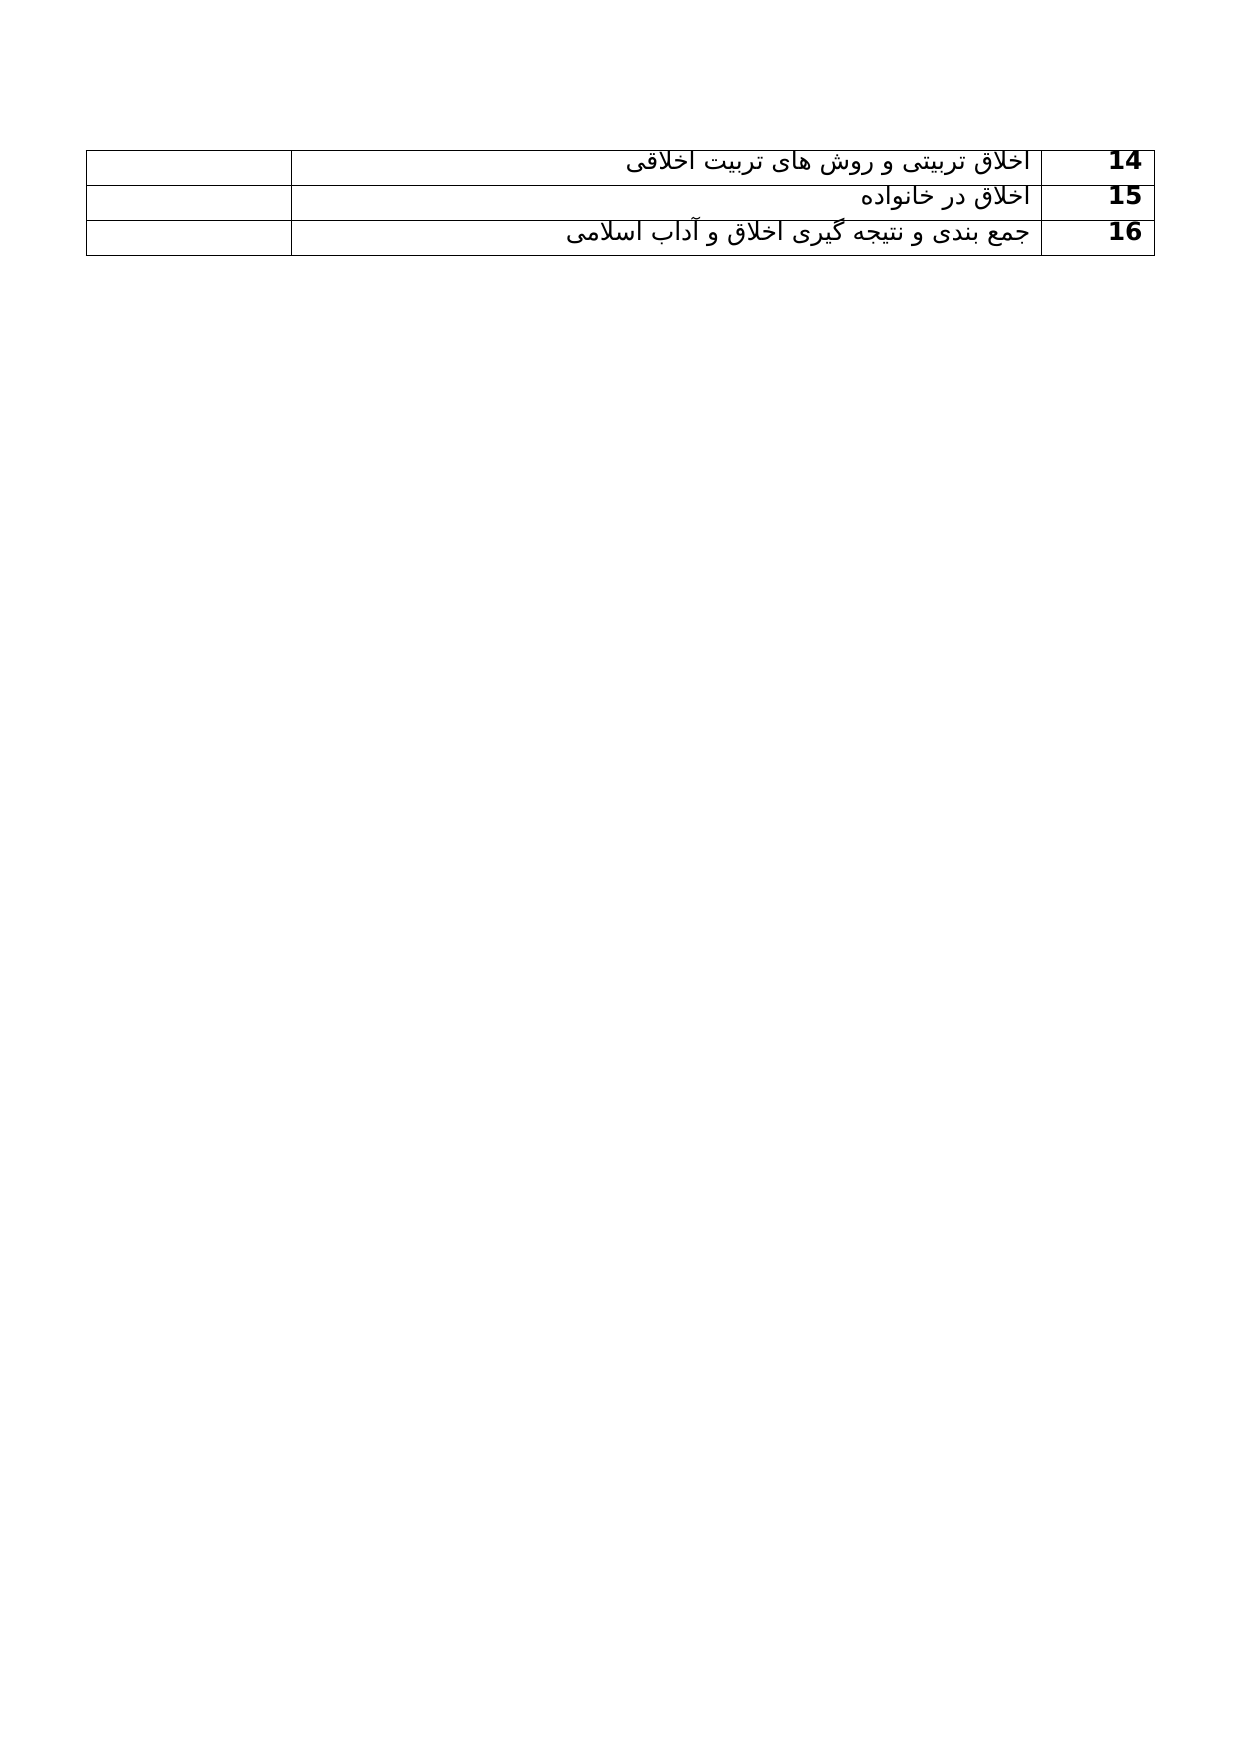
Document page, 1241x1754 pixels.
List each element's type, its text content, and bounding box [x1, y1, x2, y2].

table_cell اخلاق در خانواده [292, 186, 1041, 220]
table_cell [87, 186, 291, 220]
table_cell 14 [1042, 151, 1154, 185]
table_cell اخلاق تربیتی و روش های تربیت اخلاقی [292, 151, 1041, 185]
table_cell 16 [1042, 221, 1154, 255]
table_cell [87, 221, 291, 255]
table_cell [87, 151, 291, 185]
table_cell 15 [1042, 186, 1154, 220]
table_cell جمع بندی و نتیجه گیری اخلاق و آداب اسلامی [292, 221, 1041, 255]
